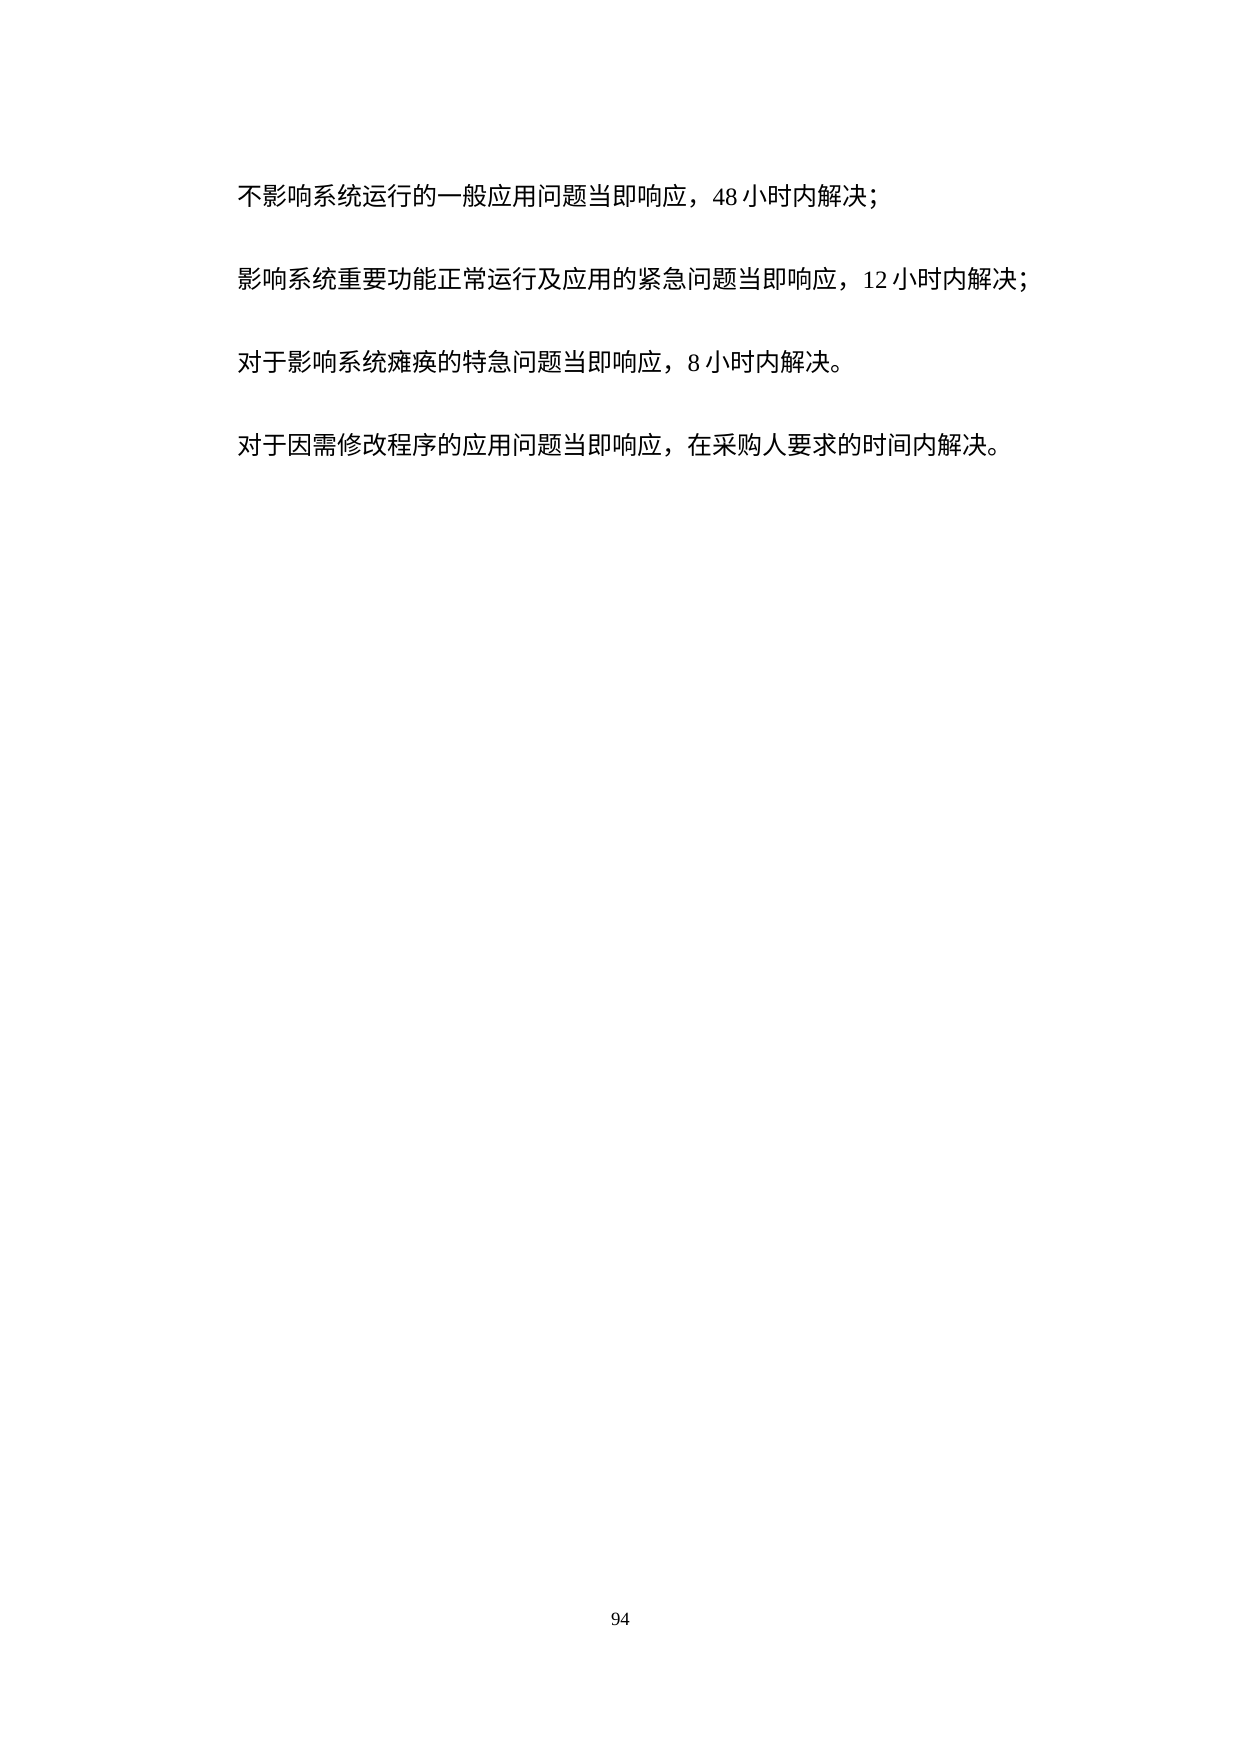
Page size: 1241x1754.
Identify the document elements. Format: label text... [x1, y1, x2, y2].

text 对于影响系统瘫痪的特急问题当即响应，8小时内解决。 [187, 328, 1053, 393]
text 不影响系统运行的一般应用问题当即响应，48小时内解决； [187, 162, 1053, 227]
text 影响系统重要功能正常运行及应用的紧急问题当即响应，12小时内解决； [187, 245, 1053, 310]
text 对于因需修改程序的应用问题当即响应，在采购人要求的时间内解决。 [187, 411, 1053, 476]
